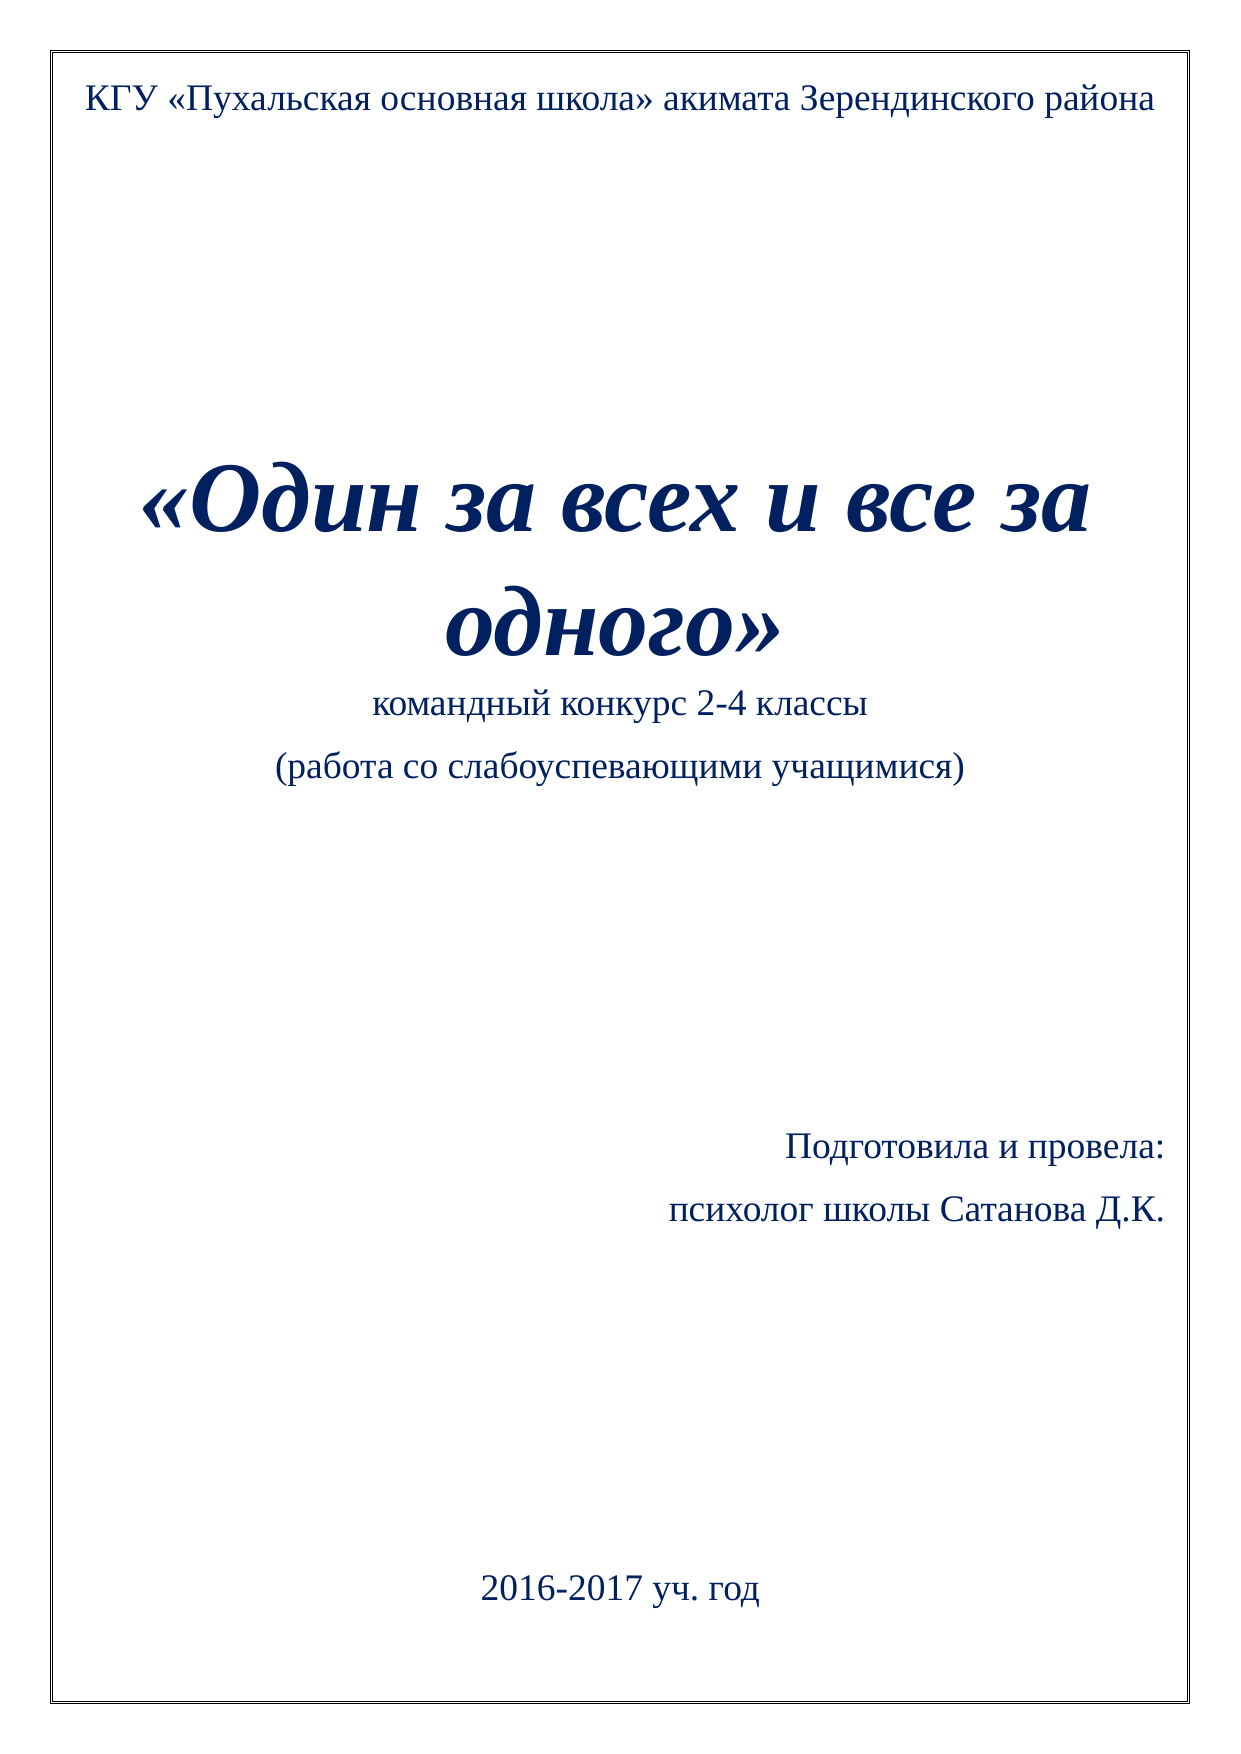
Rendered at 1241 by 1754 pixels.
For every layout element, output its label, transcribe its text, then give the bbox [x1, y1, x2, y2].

text КГУ «Пухальская основная школа» акимата Зерендинского района [75, 75, 1165, 118]
text «Один за всех и все за одного» командный конкурс 2-4 классы [75, 438, 1165, 724]
text психолог школы Сатанова Д.К. [75, 1186, 1165, 1229]
text (работа со слабоуспевающими учащимися) [75, 744, 1165, 787]
text Подготовила и провела: [75, 1123, 1165, 1166]
text 2016-2017 уч. год [75, 1566, 1165, 1609]
